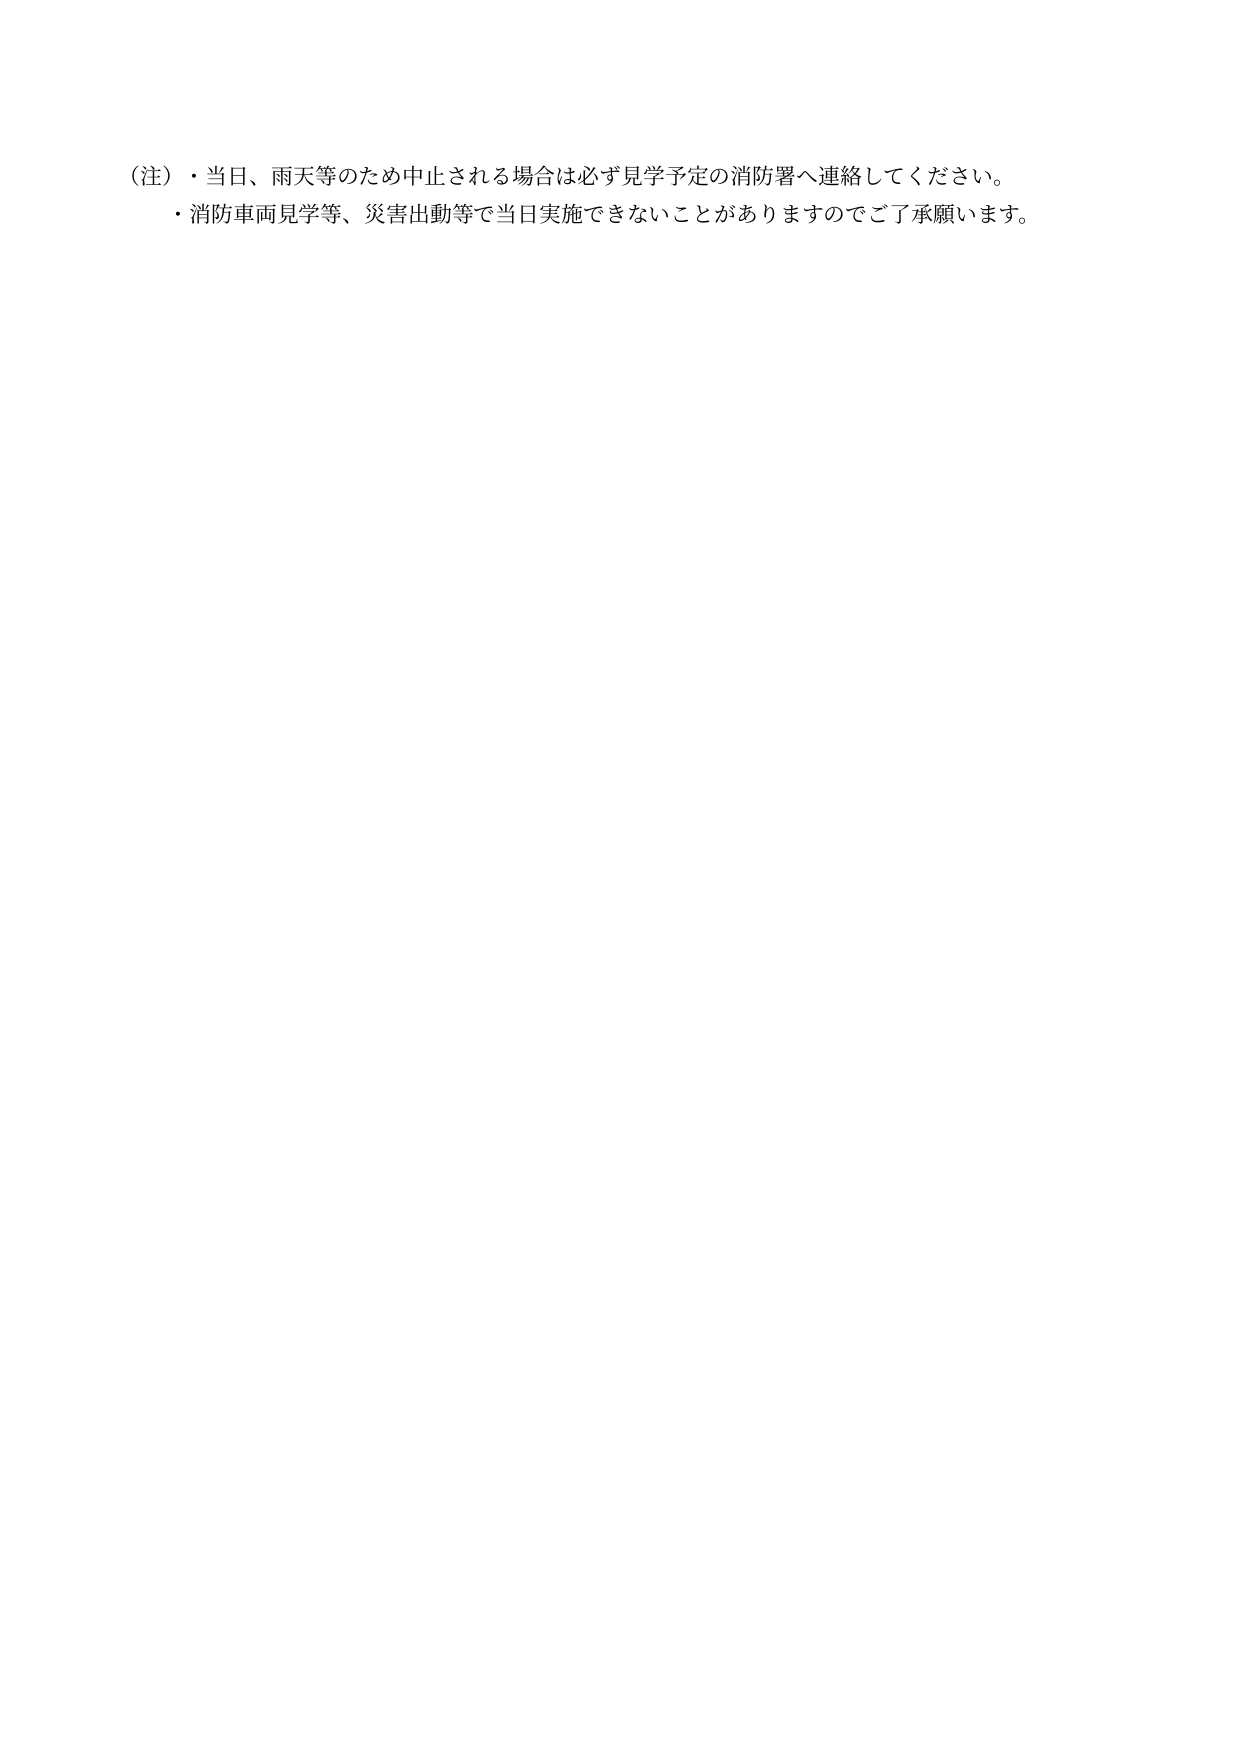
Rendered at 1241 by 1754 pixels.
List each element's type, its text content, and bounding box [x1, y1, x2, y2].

text （注）・当日、雨天等のため中止される場合は必ず見学予定の消防署へ連絡してください。 [118, 156, 1152, 194]
text ・消防車両見学等、災害出動等で当日実施できないことがありますのでご了承願います。 [118, 194, 1152, 231]
